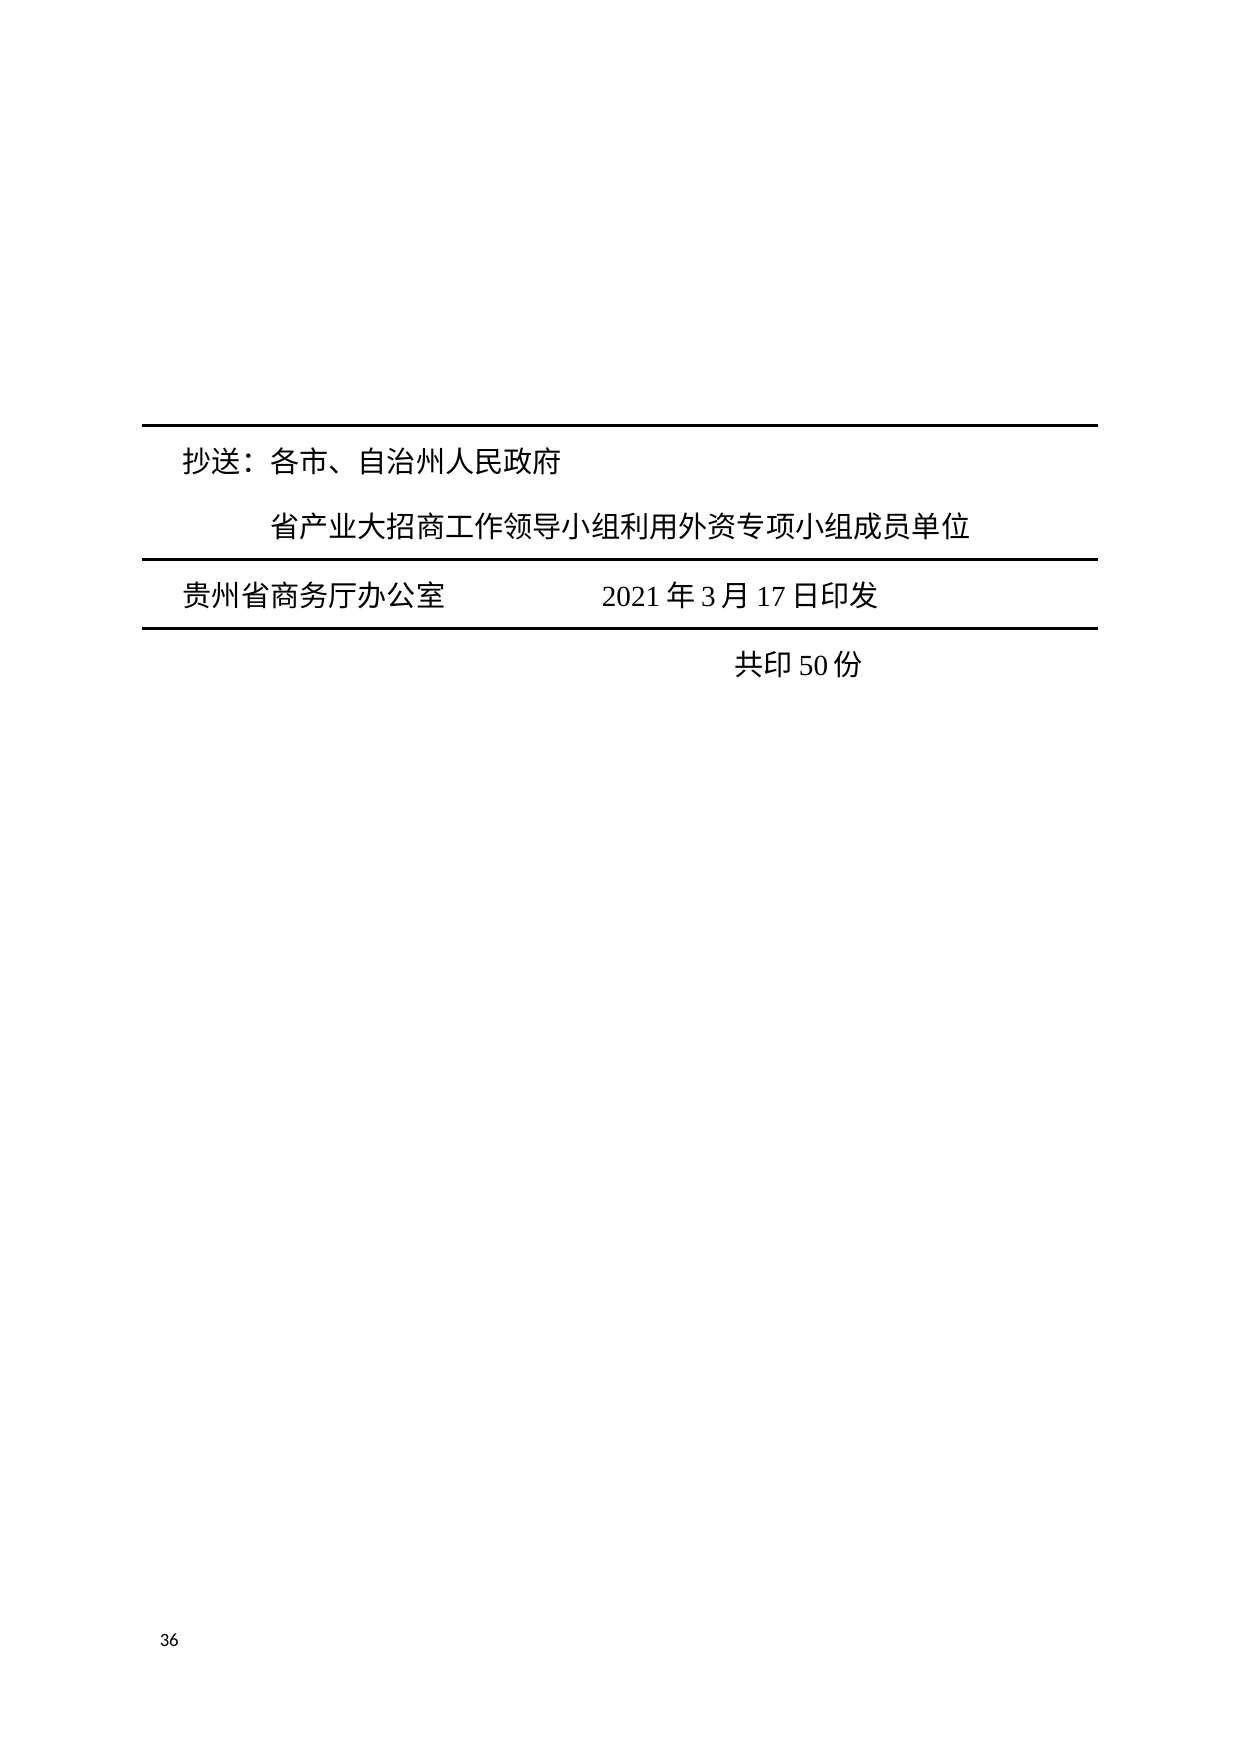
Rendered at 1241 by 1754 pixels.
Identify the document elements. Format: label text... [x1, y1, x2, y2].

text 共印50份 [159, 630, 1081, 695]
table_header 抄送：各市、自治州人民政府 省产业大招商工作领导小组利用外资专项小组成员单位 [142, 427, 1098, 558]
table_cell 贵州省商务厅办公室 2021年3月17日印发 [142, 561, 1098, 627]
